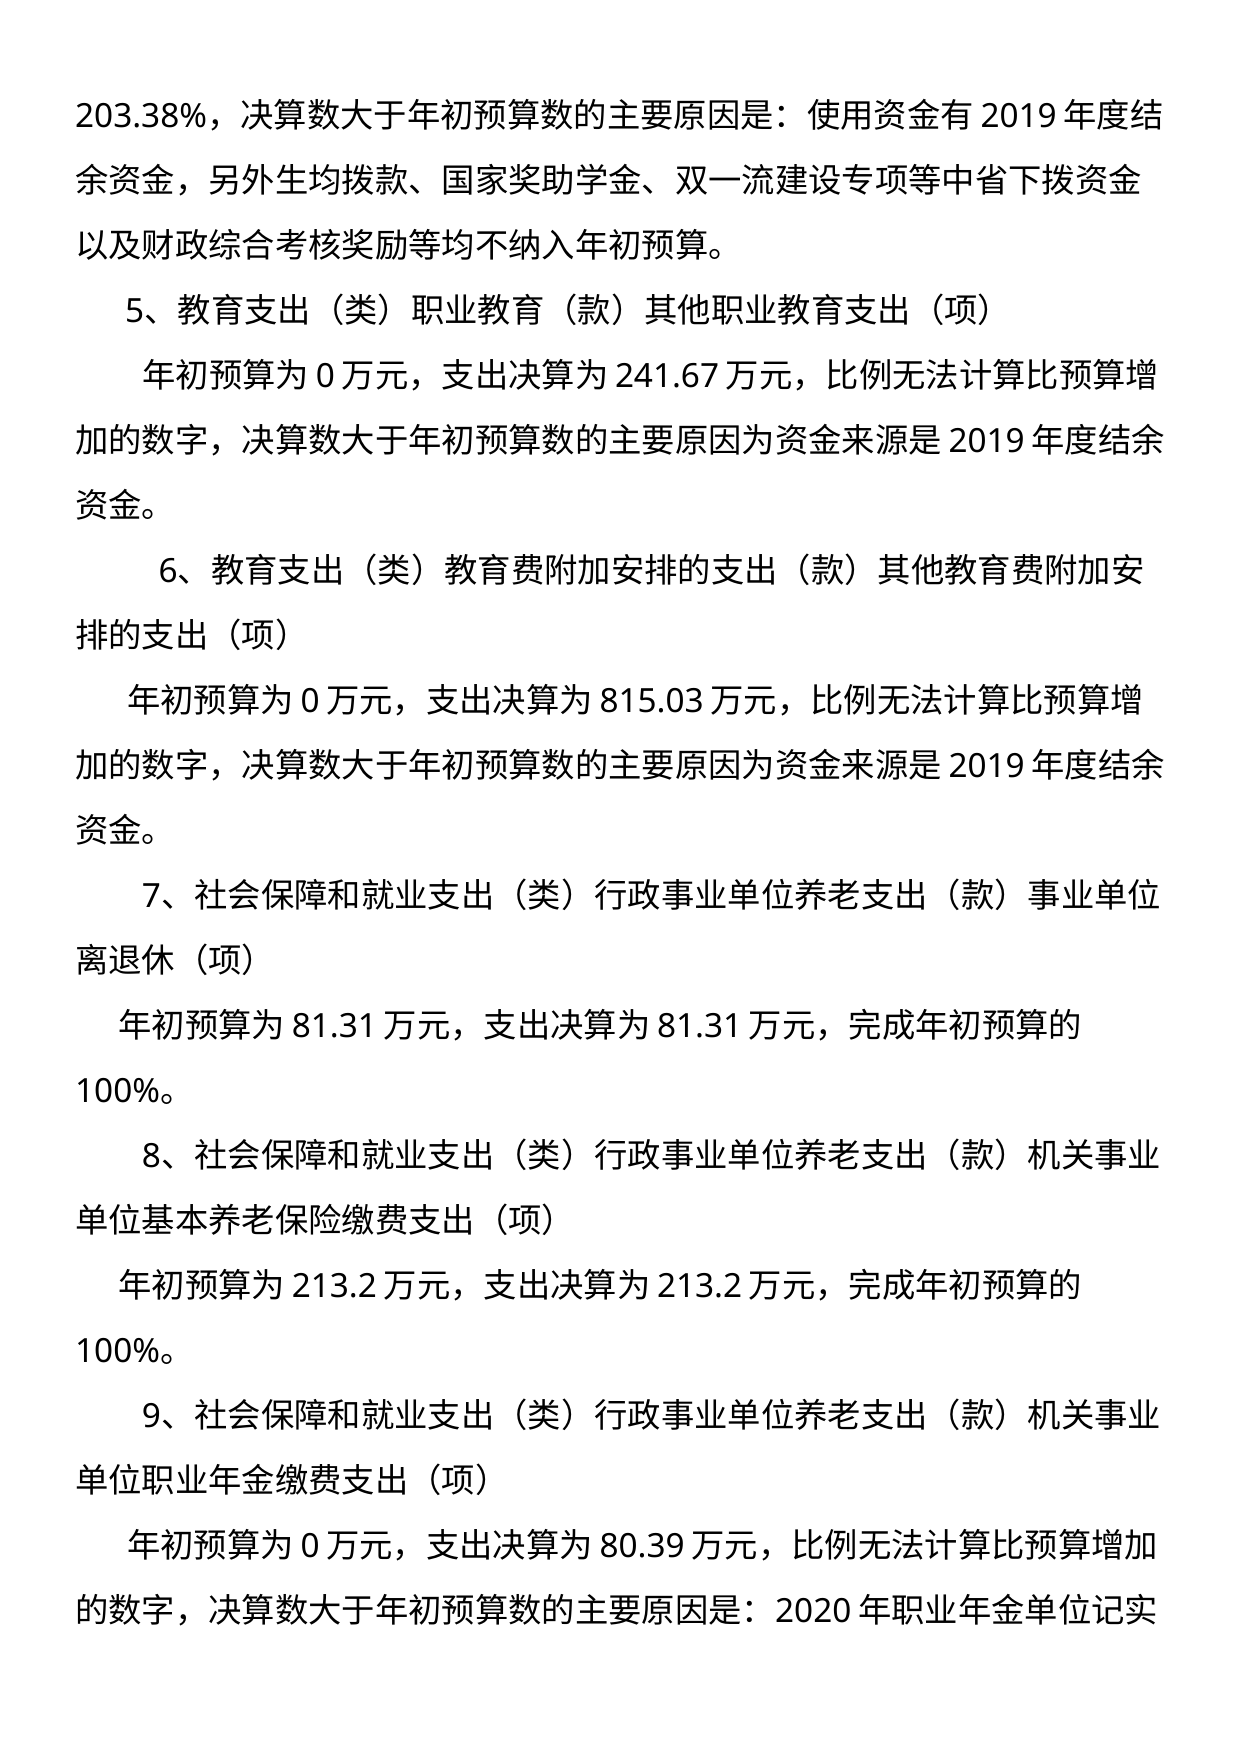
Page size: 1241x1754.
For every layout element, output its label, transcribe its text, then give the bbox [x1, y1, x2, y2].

text 5、教育支出（类）职业教育（款）其他职业教育支出（项） [75, 276, 1165, 341]
text 8、社会保障和就业支出（类）行政事业单位养老支出（款）机关事业单位基本养老保险缴费支出（项） [75, 1121, 1165, 1251]
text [75, 81, 1165, 276]
text 6、教育支出（类）教育费附加安排的支出（款）其他教育费附加安排的支出（项） [75, 536, 1165, 666]
text 年初预算为0万元，支出决算为815.03万元，比例无法计算比预算增加的数字，决算数大于年初预算数的主要原因为资金来源是2019年度结余资金。 [75, 666, 1165, 861]
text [75, 1511, 1165, 1641]
text 年初预算为81.31万元，支出决算为81.31万元，完成年初预算的100%。 [75, 991, 1165, 1121]
text 年初预算为213.2万元，支出决算为213.2万元，完成年初预算的100%。 [75, 1251, 1165, 1381]
text 7、社会保障和就业支出（类）行政事业单位养老支出（款）事业单位离退休（项） [75, 861, 1165, 991]
text 9、社会保障和就业支出（类）行政事业单位养老支出（款）机关事业单位职业年金缴费支出（项） [75, 1381, 1165, 1511]
text 年初预算为0万元，支出决算为241.67万元，比例无法计算比预算增加的数字，决算数大于年初预算数的主要原因为资金来源是2019年度结余资金。 [75, 341, 1165, 536]
